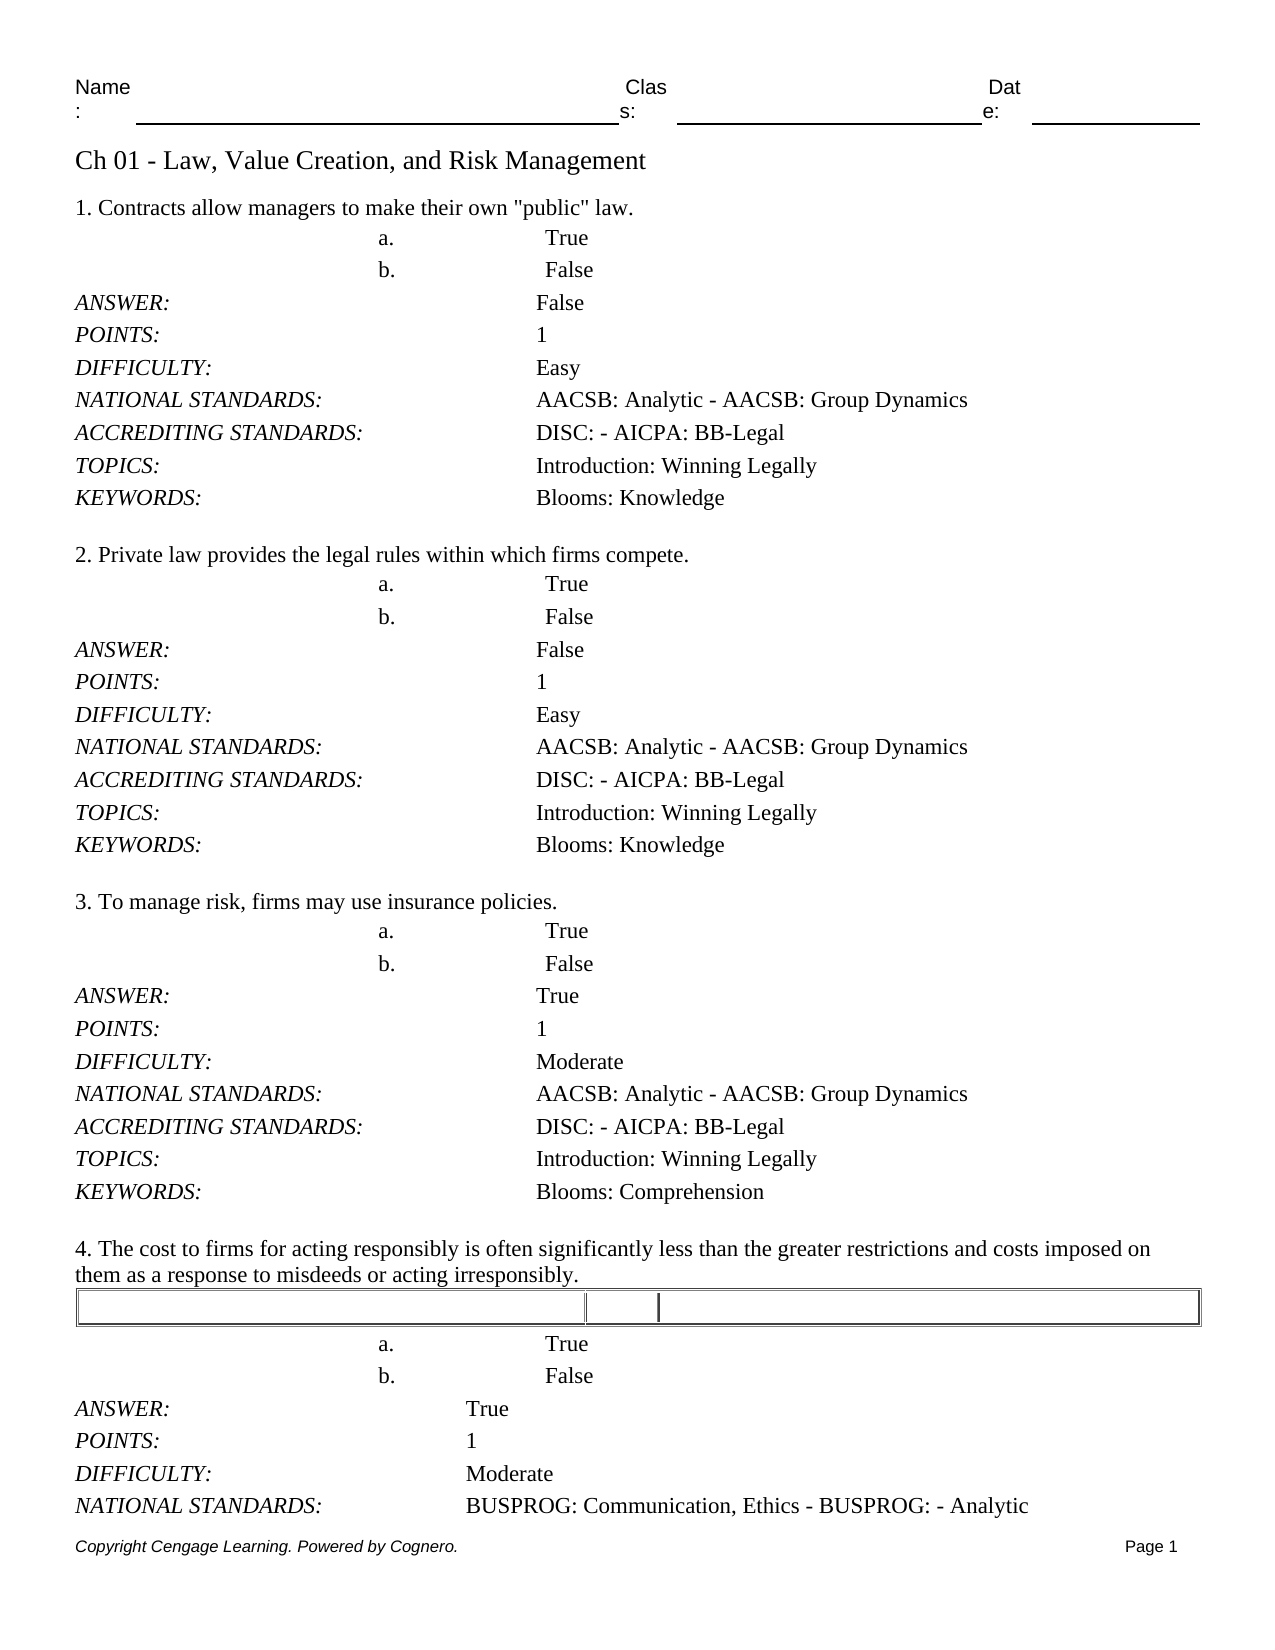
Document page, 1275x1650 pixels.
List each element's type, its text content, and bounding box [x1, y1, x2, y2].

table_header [75, 1327, 1200, 1522]
table_header 1. Contracts allow managers to make their own "public" law. [75, 194, 1200, 514]
table_header 3. To manage risk, firms may use insurance policies. [75, 888, 1200, 1208]
table_header 2. Private law provides the legal rules within which firms compete. [75, 541, 1200, 861]
